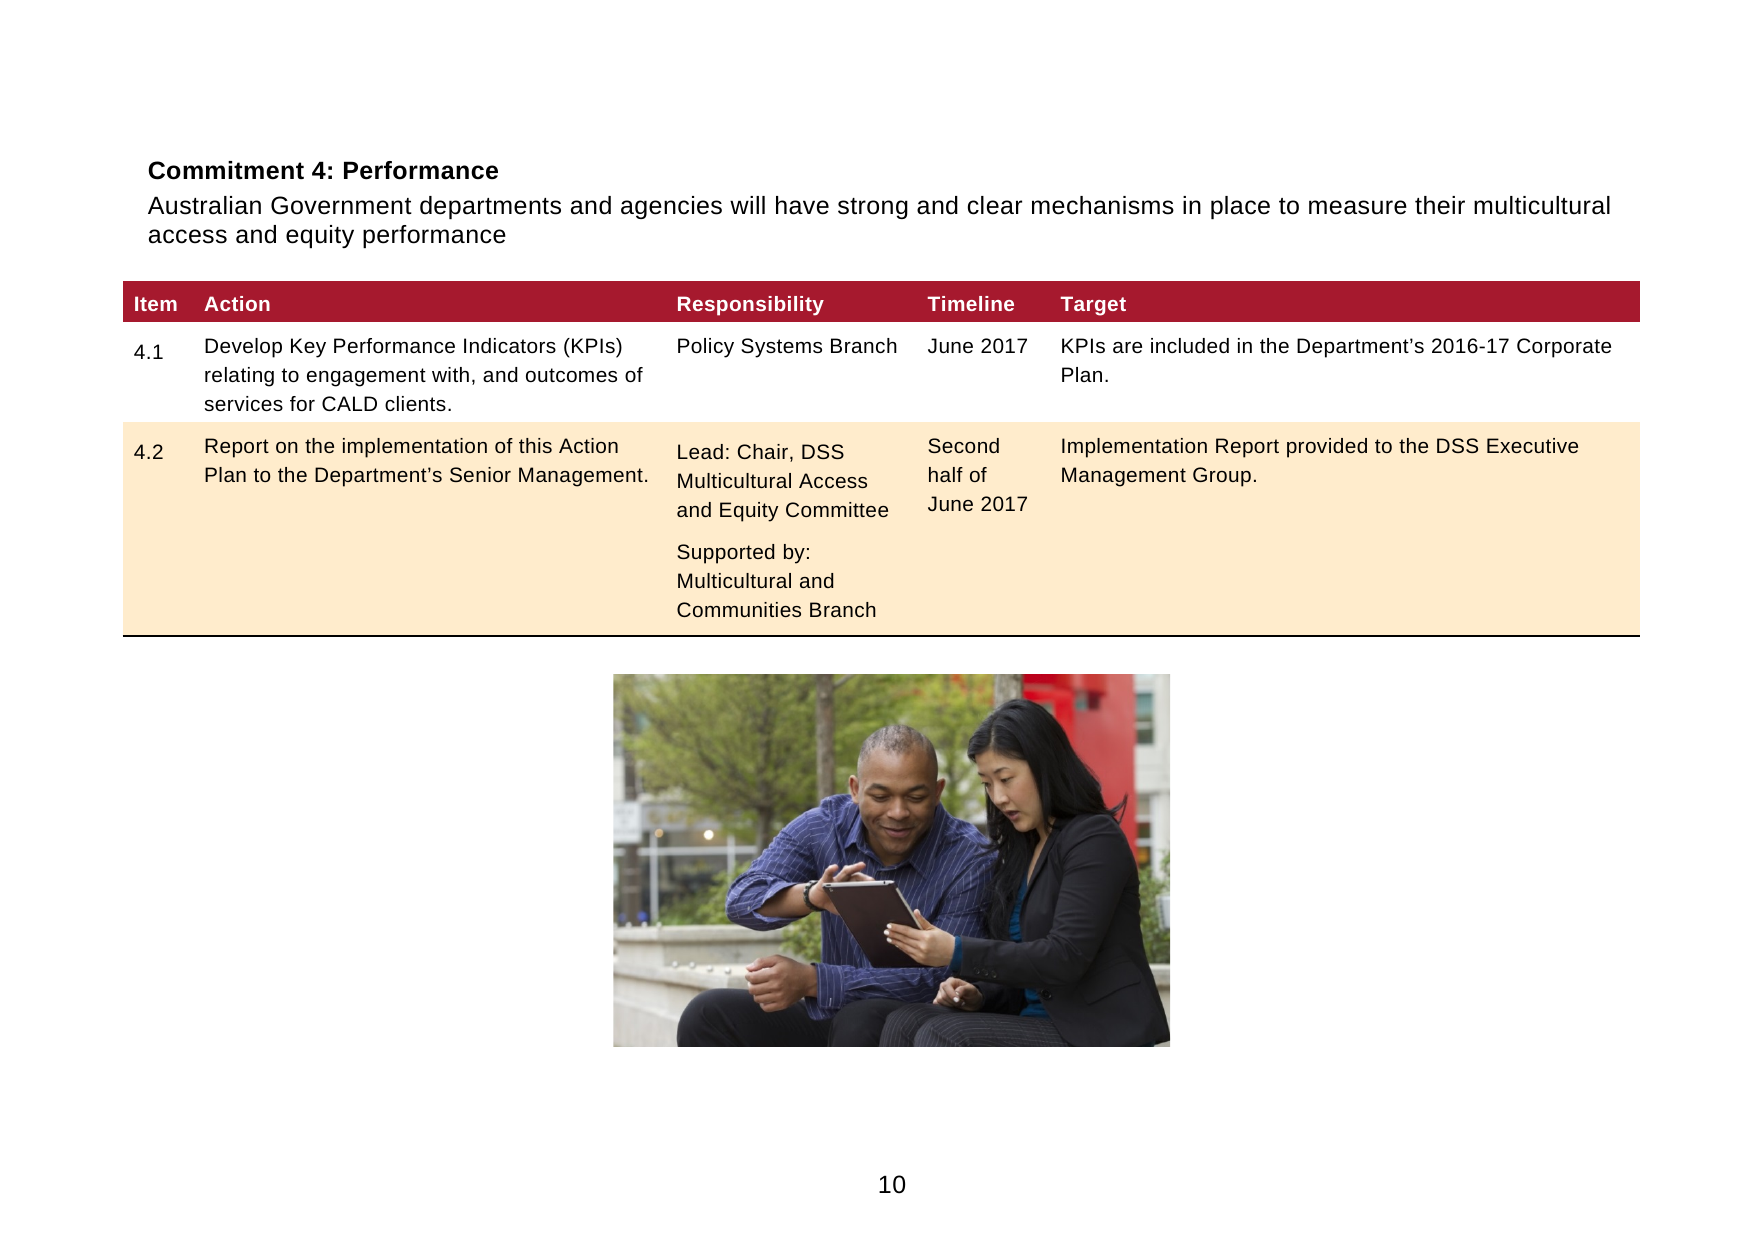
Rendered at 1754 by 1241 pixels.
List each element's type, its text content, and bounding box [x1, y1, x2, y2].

table_cell 4.1 [123, 322, 193, 422]
table_cell Implementation Report provided to the DSS Executive Management Group. [1049, 422, 1640, 635]
table_cell 4.2 [123, 422, 193, 635]
picture [613, 674, 1171, 1047]
table_cell June 2017 [916, 322, 1049, 422]
text Australian Government departments and agencies will have strong and clear mechanisms in place to measure their multicultural access and equity performance [148, 191, 1636, 249]
table_cell KPIs are included in the Department’s 2016-17 Corporate Plan. [1049, 322, 1640, 422]
table_header Timeline [916, 281, 1049, 322]
text Commitment 4: Performance [148, 155, 1636, 184]
table_cell Develop Key Performance Indicators (KPIs) relating to engagement with, and outcomes of services for CALD clients. [193, 322, 665, 422]
table_header Target [1049, 281, 1640, 322]
table_header Action [193, 281, 665, 322]
table_cell Lead: Chair, DSS Multicultural Access and Equity Committee Supported by: Multicultural and Communities Branch [665, 422, 916, 635]
table_header Item [123, 281, 193, 322]
table_header Responsibility [665, 281, 916, 322]
table_cell Policy Systems Branch [665, 322, 916, 422]
table_cell Report on the implementation of this Action Plan to the Department’s Senior Management. [193, 422, 665, 635]
table_cell Second half of June 2017 [916, 422, 1049, 635]
